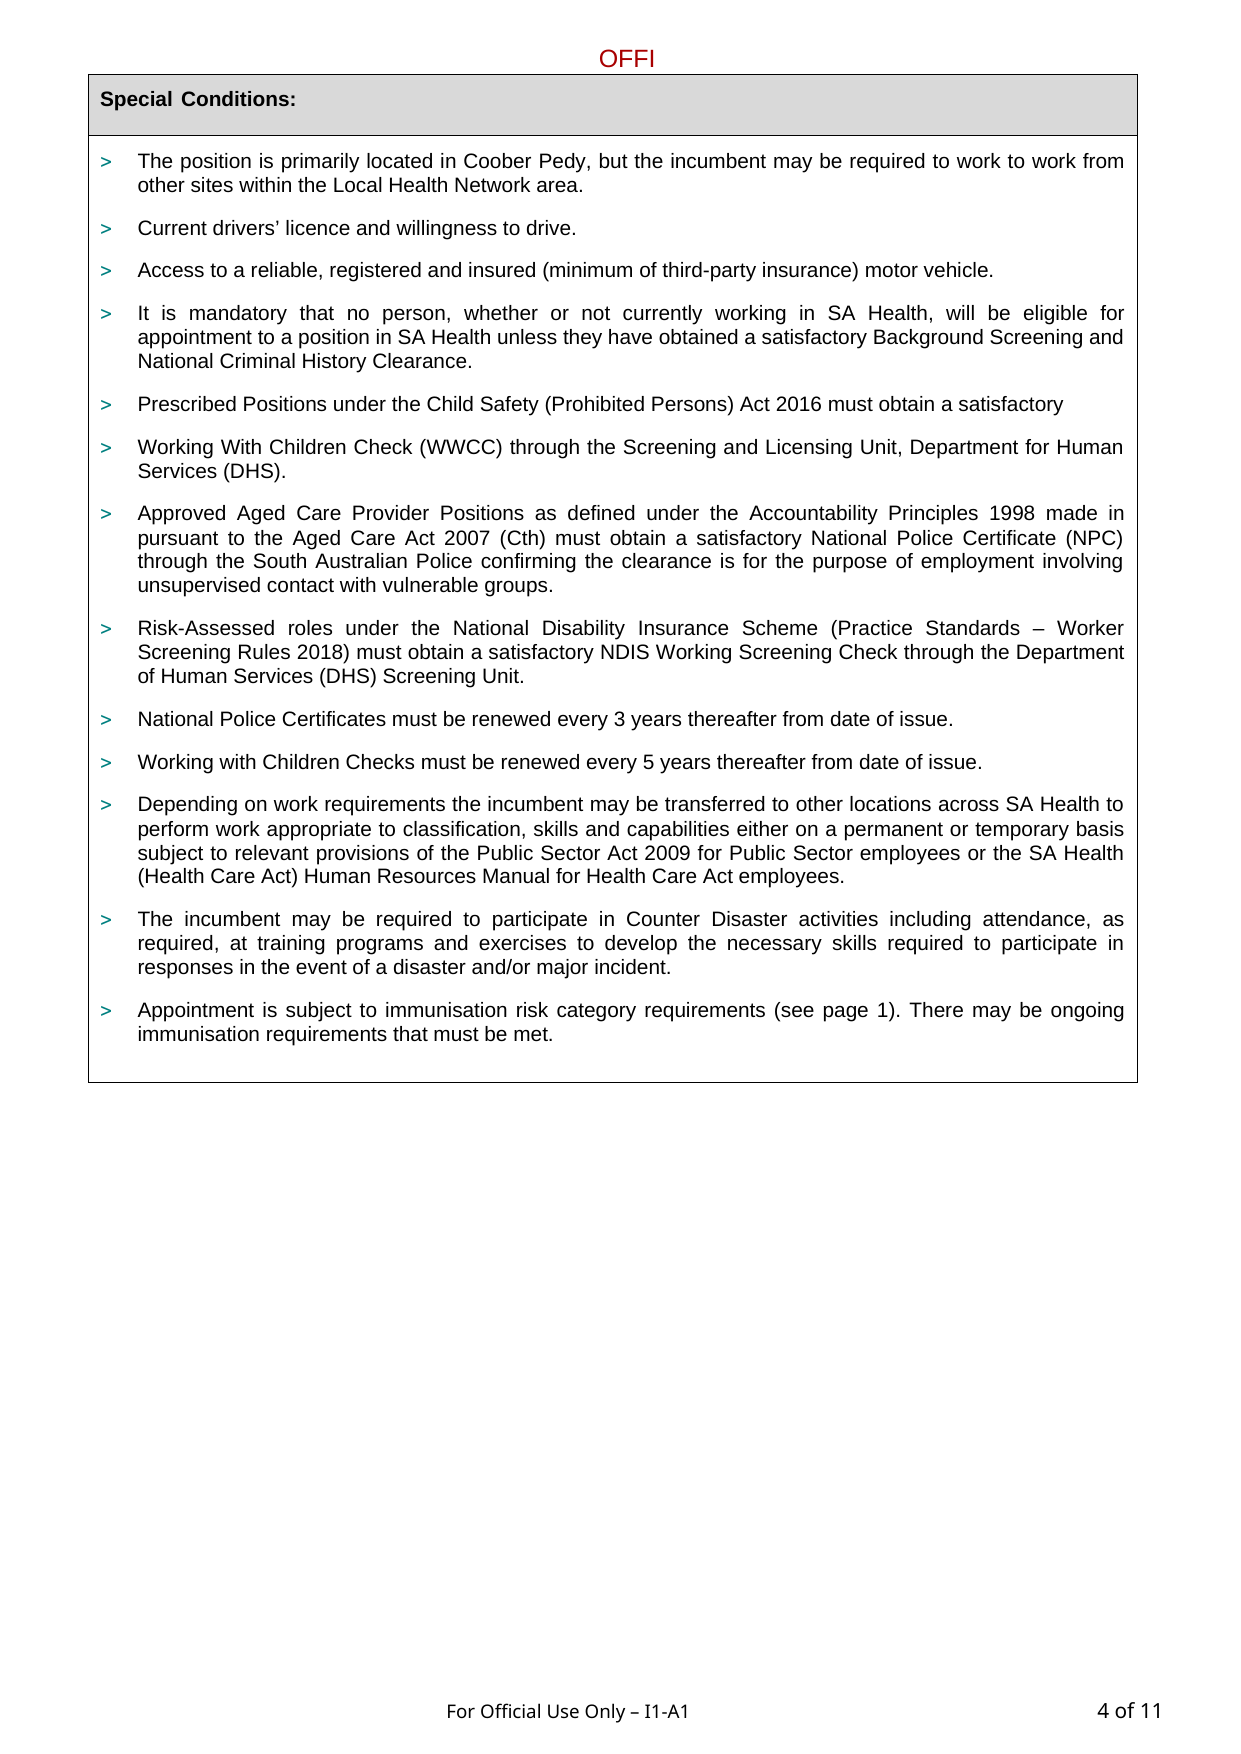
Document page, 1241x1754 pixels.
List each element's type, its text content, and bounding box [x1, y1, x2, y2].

table_cell The position is primarily located in Coober Pedy, but the incumbent may be required to work to work from other sites within the Local Health Network area. Current drivers’ licence and willingness to drive. Access to a reliable, registered and insured (minimum of third-party insurance) motor vehicle. It is mandatory that no person, whether or not currently working in SA Health, will be eligible for appointment to a position in SA Health unless they have obtained a satisfactory Background Screening and National Criminal History Clearance. Prescribed Positions under the Child Safety (Prohibited Persons) Act 2016 must obtain a satisfactory Working With Children Check (WWCC) through the Screening and Licensing Unit, Department for Human Services (DHS). Approved Aged Care Provider Positions as defined under the Accountability Principles 1998 made in pursuant to the Aged Care Act 2007 (Cth) must obtain a satisfactory National Police Certificate (NPC) through the South Australian Police confirming the clearance is for the purpose of employment involving unsupervised contact with vulnerable groups. Risk-Assessed roles under the National Disability Insurance Scheme (Practice Standards – Worker Screening Rules 2018) must obtain a satisfactory NDIS Working Screening Check through the Department of Human Services (DHS) Screening Unit. National Police Certificates must be renewed every 3 years thereafter from date of issue. Working with Children Checks must be renewed every 5 years thereafter from date of issue. Depending on work requirements the incumbent may be transferred to other locations across SA Health to perform work appropriate to classification, skills and capabilities either on a permanent or temporary basis subject to relevant provisions of the Public Sector Act 2009 for Public Sector employees or the SA Health (Health Care Act) Human Resources Manual for Health Care Act employees. The incumbent may be required to participate in Counter Disaster activities including attendance, as required, at training programs and exercises to develop the necessary skills required to participate in responses in the event of a disaster and/or major incident. Appointment is subject to immunisation risk category requirements (see page 1). There may be ongoing immunisation requirements that must be met. [89, 136, 1137, 1082]
table_header Special Conditions: [89, 75, 1137, 135]
